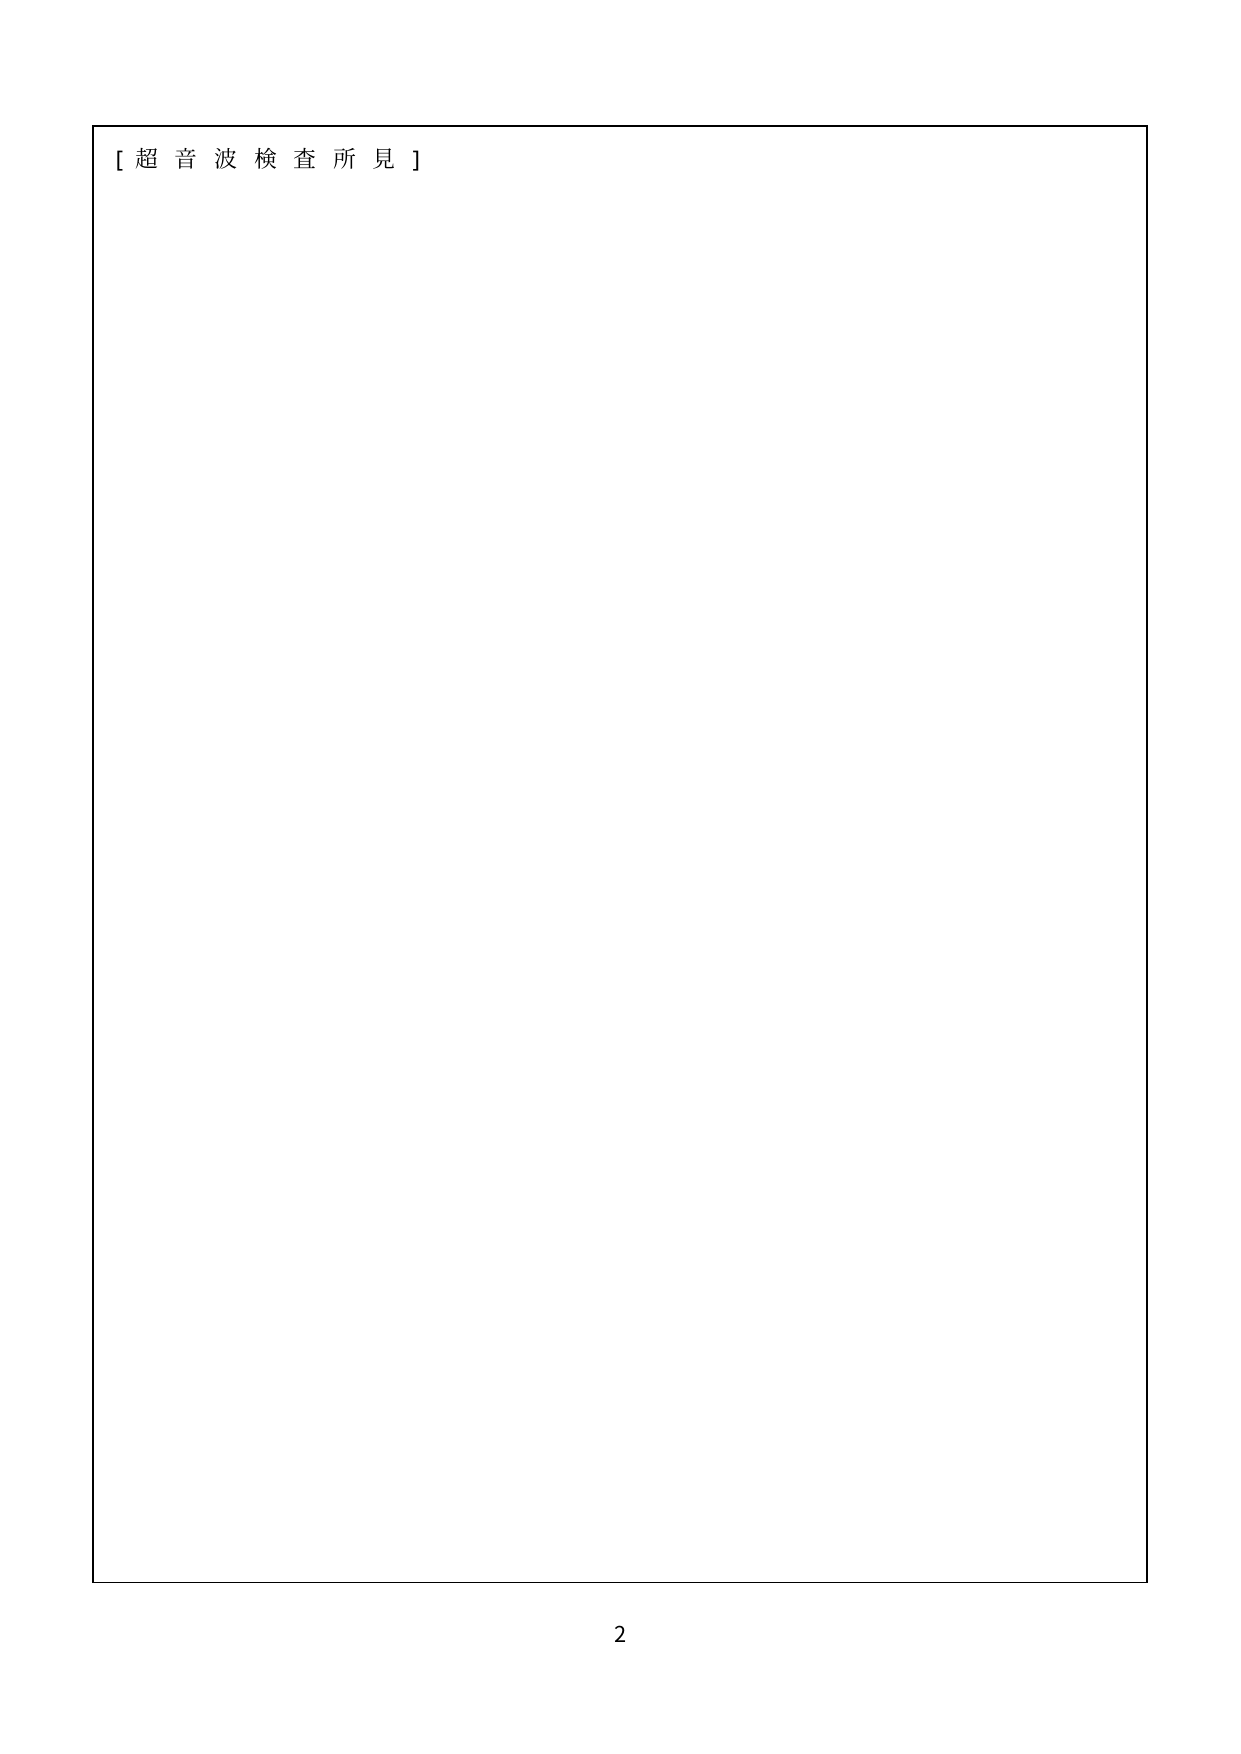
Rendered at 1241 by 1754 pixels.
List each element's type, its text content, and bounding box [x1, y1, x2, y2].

table_cell [超音波検査所見] [94, 127, 1146, 1582]
